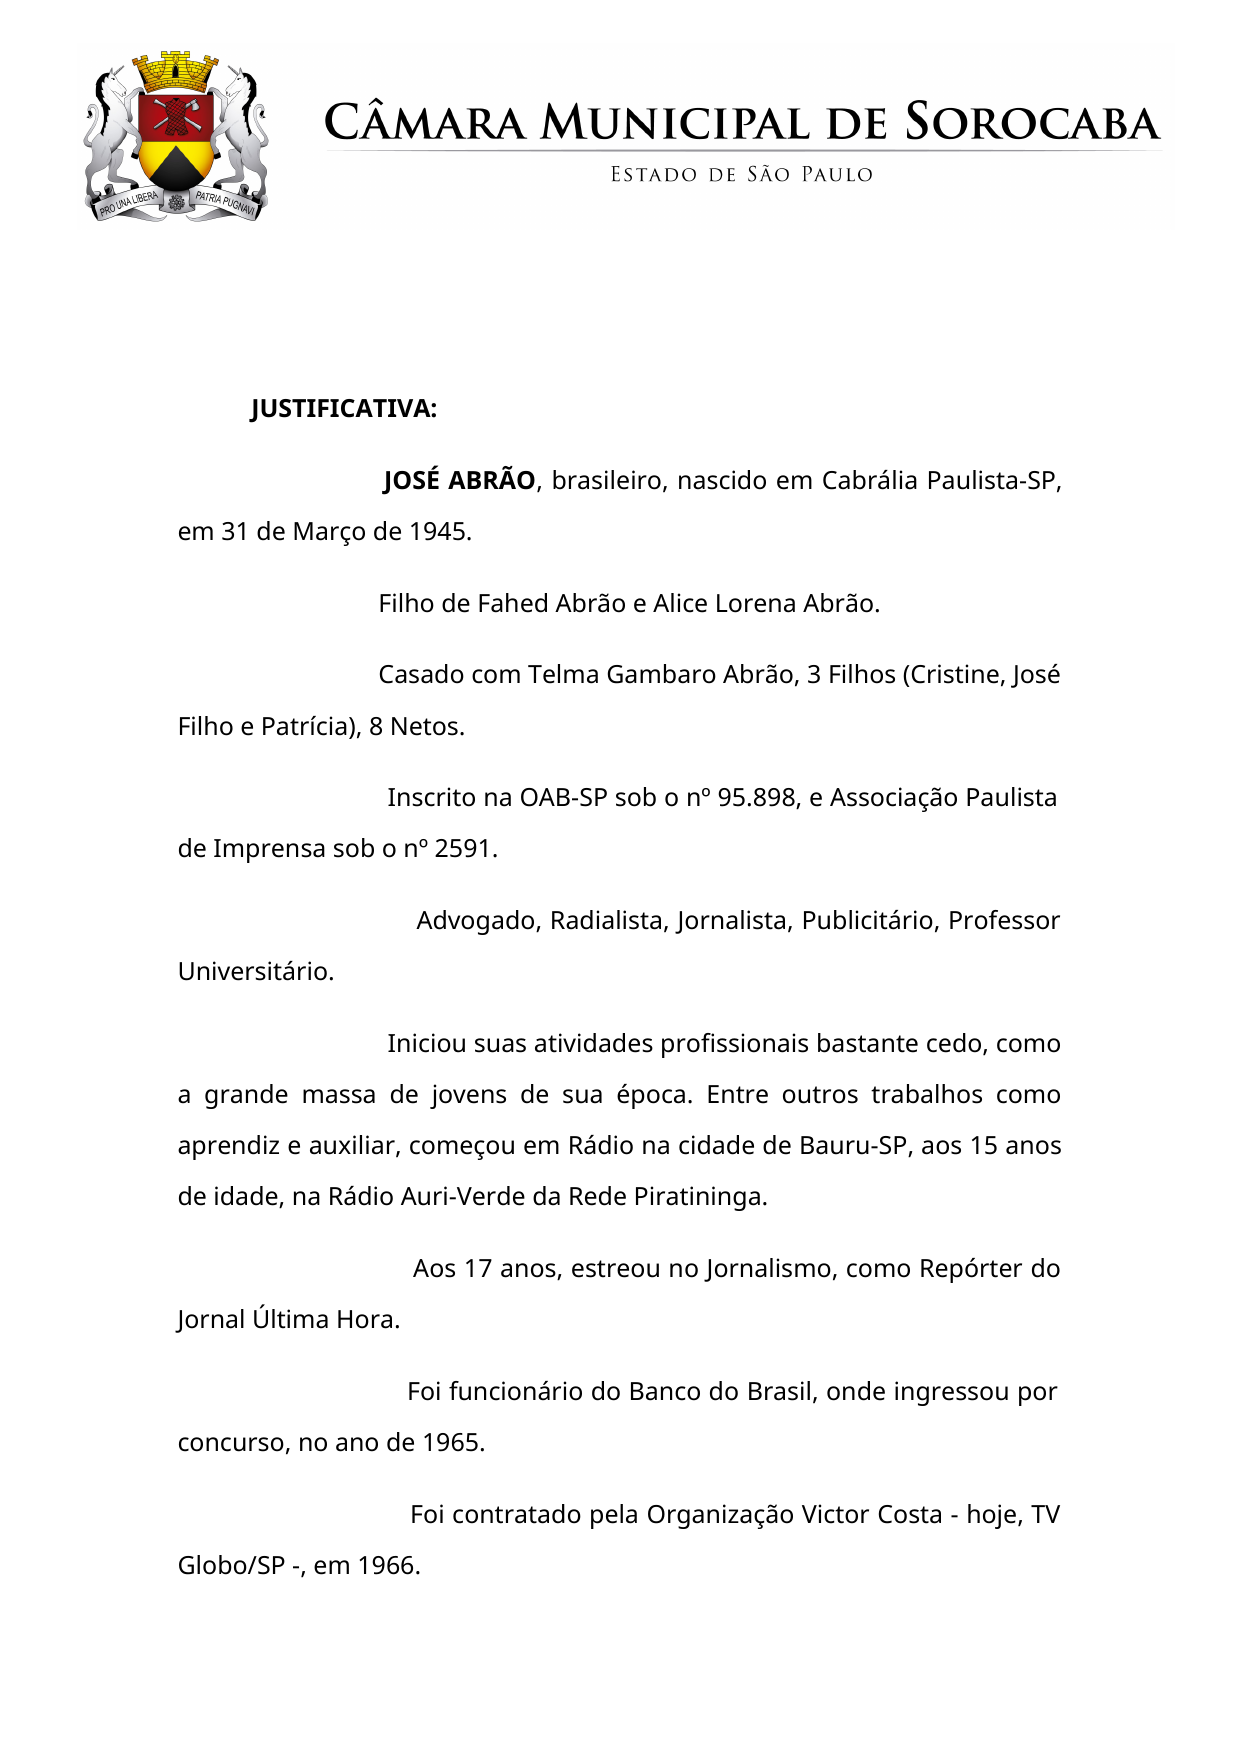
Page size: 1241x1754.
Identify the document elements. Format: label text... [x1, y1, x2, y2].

text Advogado, Radialista, Jornalista, Publicitário, Professor Universitário. [177, 903, 1063, 988]
text Aos 17 anos, estreou no Jornalismo, como Repórter do Jornal Última Hora. [177, 1251, 1063, 1336]
text Iniciou suas atividades profissionais bastante cedo, como a grande massa de jovens de sua época. Entre outros trabalhos como aprendiz e auxiliar, começou em Rádio na cidade de Bauru-SP, aos 15 anos de idade, na Rádio Auri-Verde da Rede Piratininga. [177, 1026, 1063, 1213]
text JUSTIFICATIVA: [177, 390, 1063, 424]
text Casado com Telma Gambaro Abrão, 3 Filhos (Cristine, José Filho e Patrícia), 8 Netos. [177, 657, 1063, 742]
text JOSÉ ABRÃO, brasileiro, nascido em Cabrália Paulista-SP, em 31 de Março de 1945. [177, 462, 1063, 547]
text Foi contratado pela Organização Victor Costa - hoje, TV Globo/SP -, em 1966. [177, 1497, 1063, 1582]
text Inscrito na OAB-SP sob o nº 95.898, e Associação Paulista de Imprensa sob o nº 2591. [177, 780, 1063, 865]
picture [76, 43, 1175, 230]
text Foi funcionário do Banco do Brasil, onde ingressou por concurso, no ano de 1965. [177, 1374, 1063, 1459]
text Filho de Fahed Abrão e Alice Lorena Abrão. [177, 585, 1063, 619]
